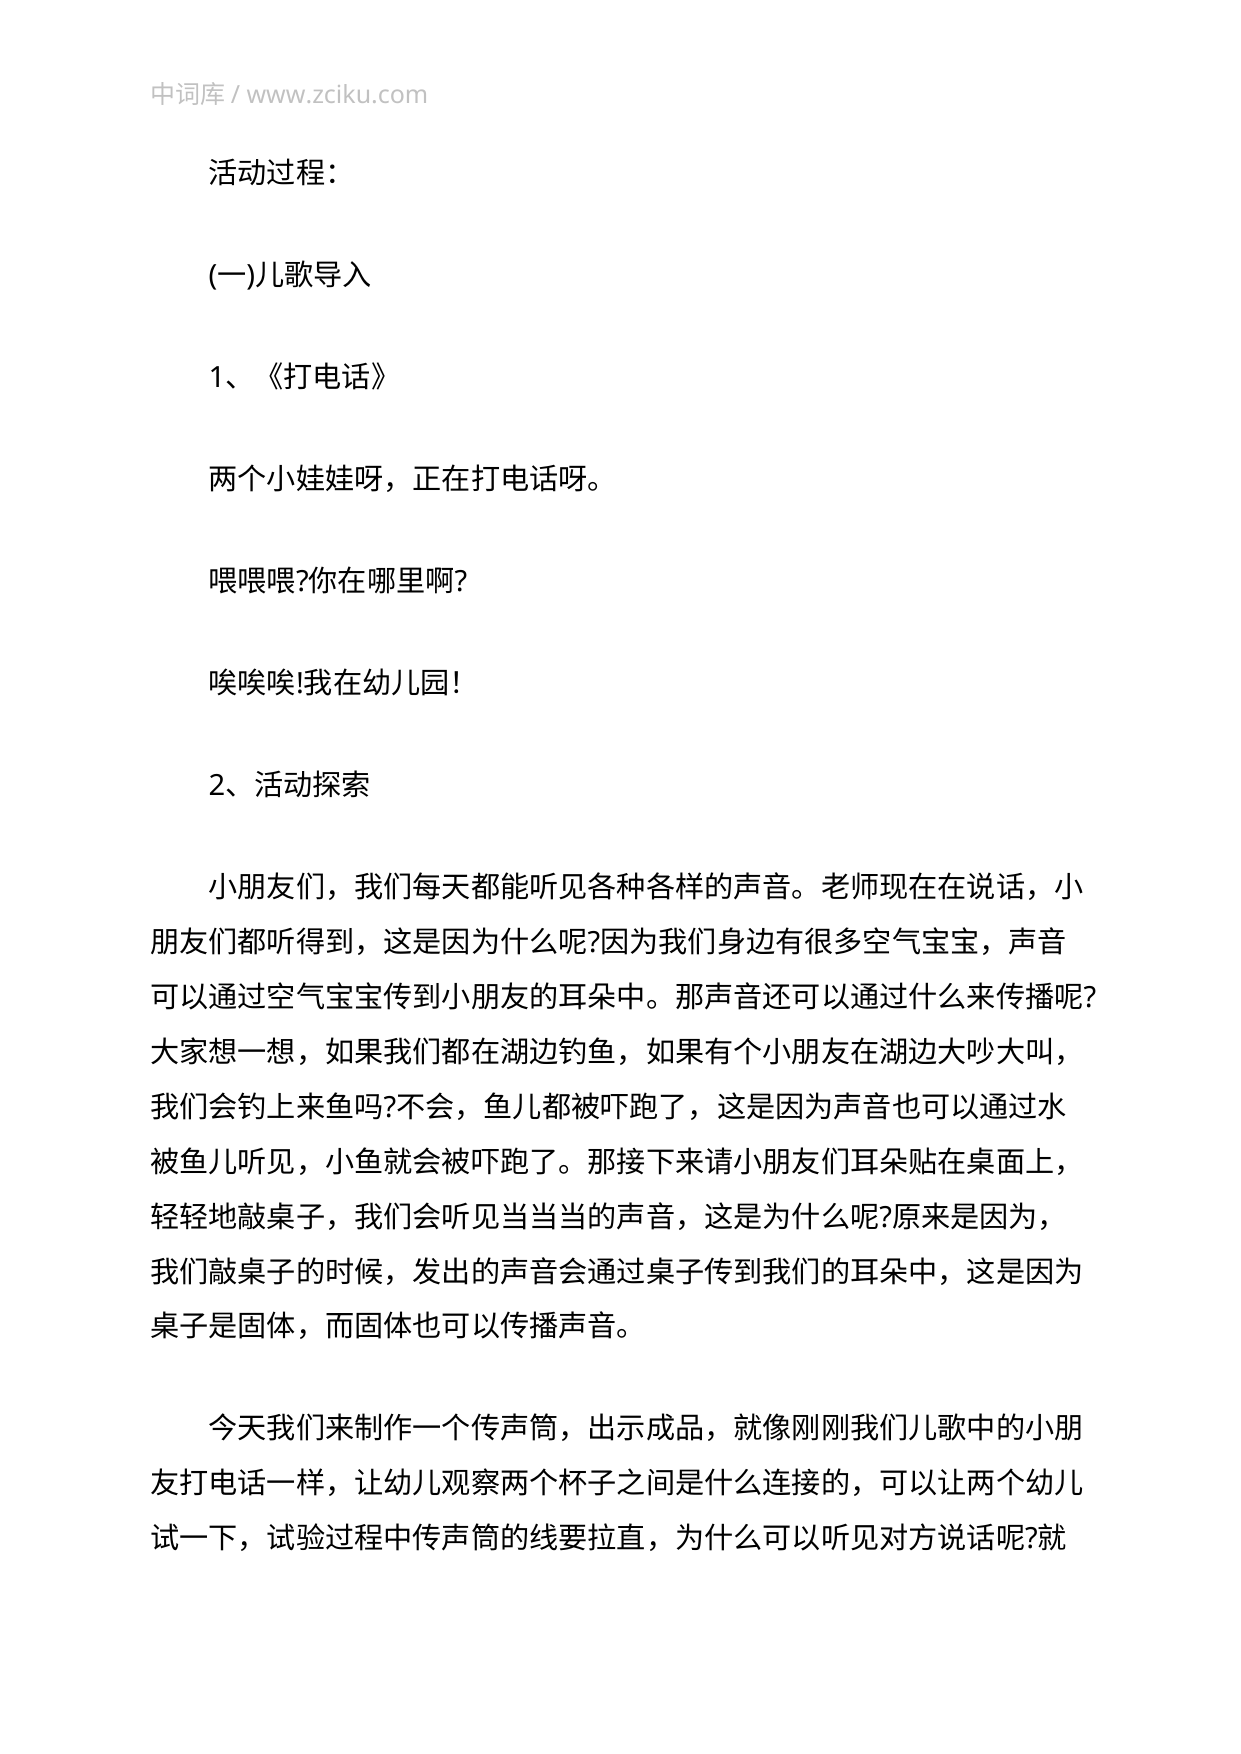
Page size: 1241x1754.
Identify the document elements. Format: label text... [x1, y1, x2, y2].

text (一)儿歌导入 [150, 252, 1090, 294]
text 活动过程： [150, 150, 1090, 192]
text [150, 1405, 1090, 1557]
text 喂喂喂?你在哪里啊? [150, 557, 1090, 600]
text 1、《打电话》 [150, 354, 1090, 396]
text 两个小娃娃呀，正在打电话呀。 [150, 456, 1090, 498]
text 2、活动探索 [150, 761, 1090, 804]
text 唉唉唉!我在幼儿园！ [150, 659, 1090, 702]
text 小朋友们，我们每天都能听见各种各样的声音。老师现在在说话，小朋友们都听得到，这是因为什么呢?因为我们身边有很多空气宝宝，声音可以通过空气宝宝传到小朋友的耳朵中。那声音还可以通过什么来传播呢?大家想一想，如果我们都在湖边钓鱼，如果有个小朋友在湖边大吵大叫，我们会钓上来鱼吗?不会，鱼儿都被吓跑了，这是因为声音也可以通过水被鱼儿听见，小鱼就会被吓跑了。那接下来请小朋友们耳朵贴在桌面上，轻轻地敲桌子，我们会听见当当当的声音，这是为什么呢?原来是因为，我们敲桌子的时候，发出的声音会通过桌子传到我们的耳朵中，这是因为桌子是固体，而固体也可以传播声音。 [150, 863, 1090, 1345]
